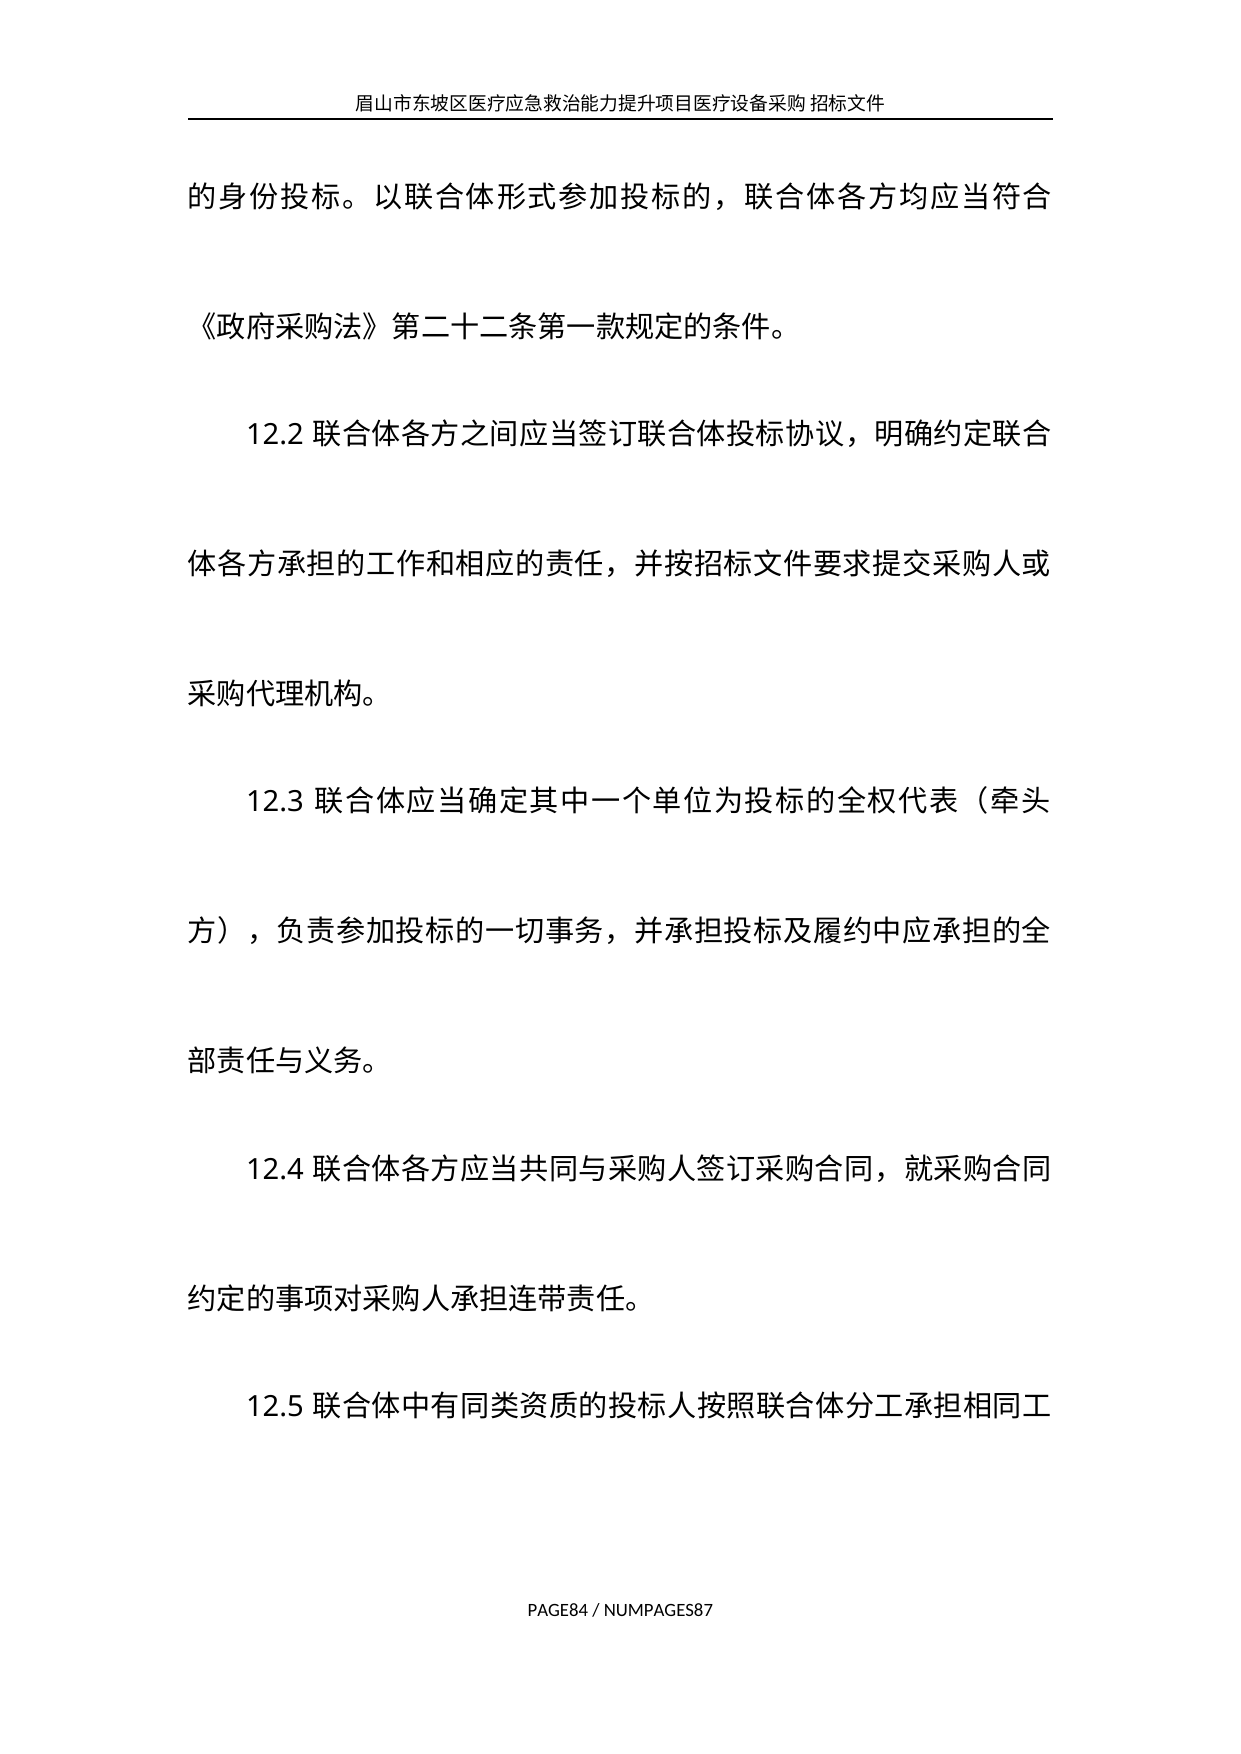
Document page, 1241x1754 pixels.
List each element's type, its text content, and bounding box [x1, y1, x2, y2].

text 12.4 联合体各方应当共同与采购人签订采购合同，就采购合同约定的事项对采购人承担连带责任。 [187, 1134, 1053, 1329]
text 12.2 联合体各方之间应当签订联合体投标协议，明确约定联合体各方承担的工作和相应的责任，并按招标文件要求提交采购人或采购代理机构。 [187, 399, 1053, 724]
text 12.3 联合体应当确定其中一个单位为投标的全权代表（牵头方），负责参加投标的一切事务，并承担投标及履约中应承担的全部责任与义务。 [187, 767, 1053, 1092]
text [187, 1371, 1053, 1436]
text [187, 162, 1053, 357]
